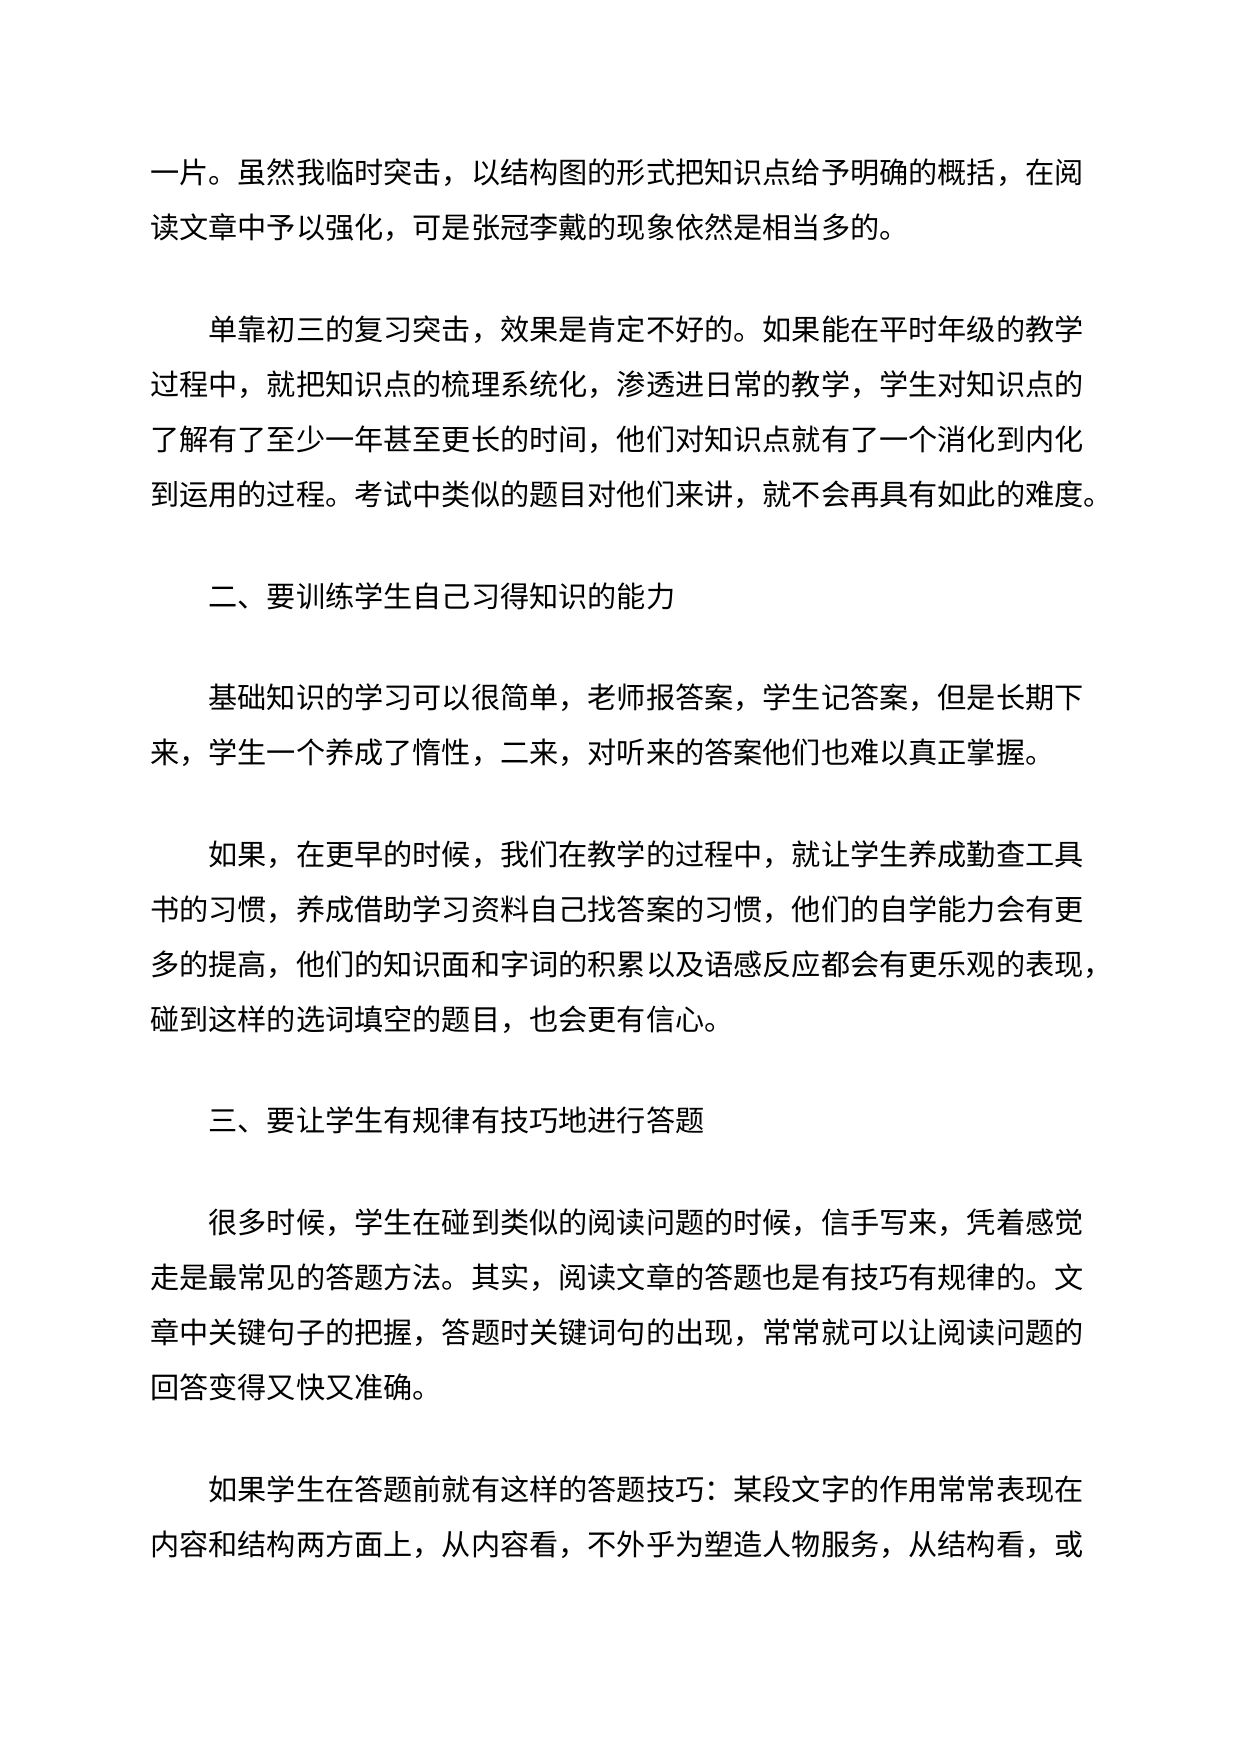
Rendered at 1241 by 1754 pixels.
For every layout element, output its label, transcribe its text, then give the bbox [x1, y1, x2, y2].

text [150, 150, 1090, 247]
text 很多时候，学生在碰到类似的阅读问题的时候，信手写来，凭着感觉走是最常见的答题方法。其实，阅读文章的答题也是有技巧有规律的。文章中关键句子的把握，答题时关键词句的出现，常常就可以让阅读问题的回答变得又快又准确。 [150, 1200, 1090, 1407]
text 单靠初三的复习突击，效果是肯定不好的。如果能在平时年级的教学过程中，就把知识点的梳理系统化，渗透进日常的教学，学生对知识点的了解有了至少一年甚至更长的时间，他们对知识点就有了一个消化到内化到运用的过程。考试中类似的题目对他们来讲，就不会再具有如此的难度。 [150, 307, 1090, 514]
text 三、要让学生有规律有技巧地进行答题 [150, 1098, 1090, 1140]
text 基础知识的学习可以很简单，老师报答案，学生记答案，但是长期下来，学生一个养成了惰性，二来，对听来的答案他们也难以真正掌握。 [150, 675, 1090, 772]
text 如果，在更早的时候，我们在教学的过程中，就让学生养成勤查工具书的习惯，养成借助学习资料自己找答案的习惯，他们的自学能力会有更多的提高，他们的知识面和字词的积累以及语感反应都会有更乐观的表现，碰到这样的选词填空的题目，也会更有信心。 [150, 832, 1090, 1038]
text 二、要训练学生自己习得知识的能力 [150, 573, 1090, 615]
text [150, 1466, 1090, 1563]
